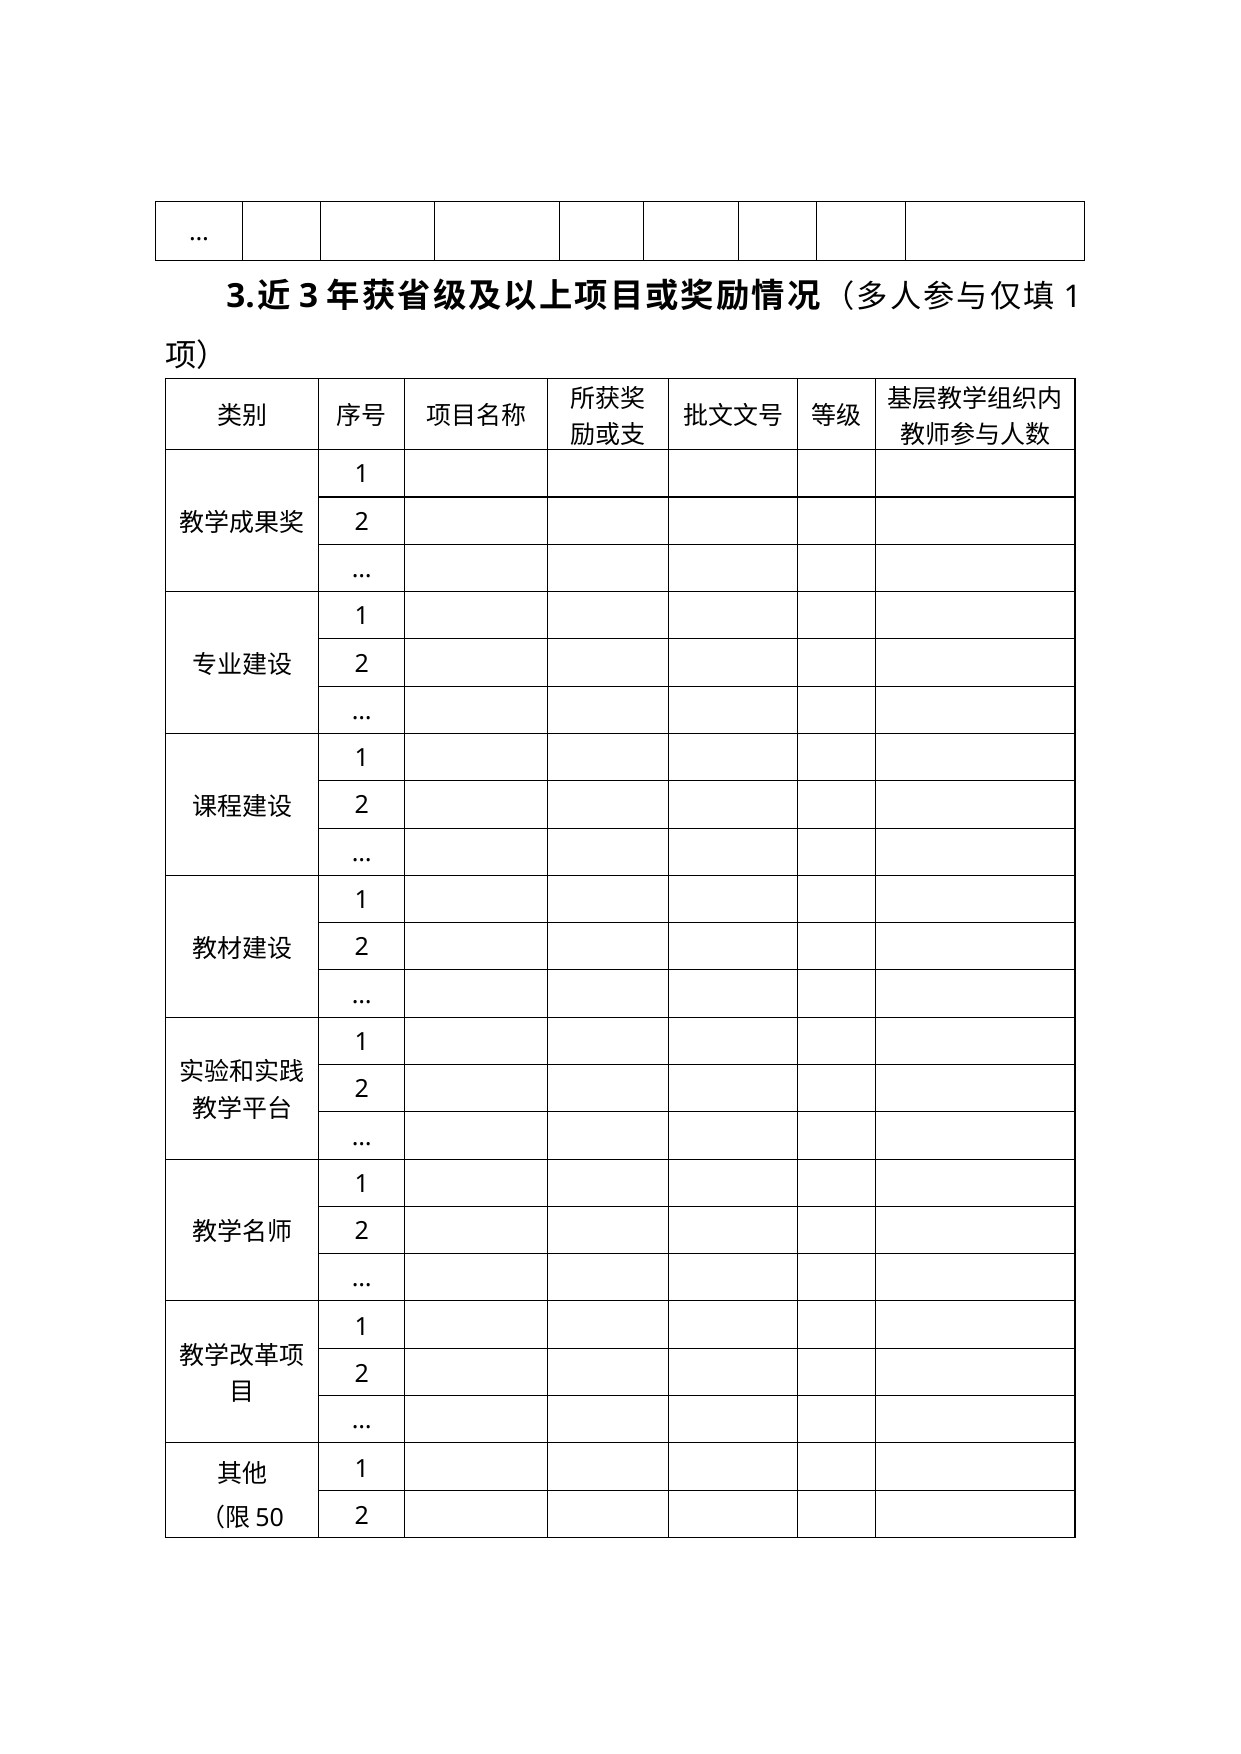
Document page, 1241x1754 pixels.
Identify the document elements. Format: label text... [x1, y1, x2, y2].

table_cell [548, 923, 668, 969]
table_cell 2 [319, 781, 404, 827]
table_cell [669, 923, 797, 969]
table_cell [548, 876, 668, 922]
table_cell [560, 202, 643, 260]
table_cell [644, 202, 738, 260]
table_cell [548, 498, 668, 544]
table_header 序号 [319, 379, 404, 449]
table_cell [243, 202, 320, 260]
table_cell [669, 1349, 797, 1395]
table_cell [548, 687, 668, 733]
table_cell [548, 1443, 668, 1489]
table_cell [876, 1396, 1074, 1442]
table_cell [798, 1112, 875, 1158]
table_cell [876, 1443, 1074, 1489]
table_cell 2 [319, 639, 404, 686]
table_cell [405, 781, 547, 827]
table_cell [548, 1112, 668, 1158]
table_cell [548, 734, 668, 780]
table_cell [798, 545, 875, 591]
table_cell [405, 1396, 547, 1442]
table_header 基层教学组织内教师参与人数 [876, 379, 1074, 449]
table_cell [876, 1112, 1074, 1158]
table_cell [798, 1491, 875, 1537]
table_cell [876, 450, 1074, 496]
table_cell 1 [319, 592, 404, 638]
table_cell [548, 1065, 668, 1111]
table_cell [548, 1396, 668, 1442]
table_cell 其他 （限50项） [166, 1443, 318, 1537]
table_header 类别 [166, 379, 318, 449]
table_cell [739, 202, 816, 260]
table_cell [548, 1254, 668, 1300]
table_header 项目名称 [405, 379, 547, 449]
table_cell [405, 1254, 547, 1300]
table_cell [405, 970, 547, 1017]
table_cell [548, 1301, 668, 1348]
table_cell [405, 687, 547, 733]
table_cell [435, 202, 559, 260]
table_cell [876, 1254, 1074, 1300]
table_cell [669, 1254, 797, 1300]
table_cell [669, 498, 797, 544]
table_cell [669, 1065, 797, 1111]
table_cell [876, 1160, 1074, 1206]
table_cell [669, 639, 797, 686]
table_cell [798, 1254, 875, 1300]
table_cell [876, 592, 1074, 638]
table_cell [798, 781, 875, 827]
table_cell [798, 450, 875, 496]
table_cell [405, 639, 547, 686]
table_cell [405, 876, 547, 922]
table_cell [798, 1207, 875, 1253]
table_cell 2 [319, 1207, 404, 1253]
table_cell [548, 1207, 668, 1253]
table_cell [876, 1207, 1074, 1253]
table_cell 2 [319, 1349, 404, 1395]
table_cell 2 [319, 923, 404, 969]
table_cell [669, 1207, 797, 1253]
table_cell … [319, 687, 404, 733]
table_cell [798, 970, 875, 1017]
table_header 批文文号 [669, 379, 797, 449]
table_cell 课程建设 [166, 734, 318, 875]
table_cell [548, 1018, 668, 1064]
table_cell [669, 1396, 797, 1442]
table_cell 2 [319, 498, 404, 544]
table_cell 2 [319, 1491, 404, 1537]
table_cell [405, 545, 547, 591]
table_cell 1 [319, 450, 404, 496]
table_cell [876, 923, 1074, 969]
table_cell [669, 970, 797, 1017]
table_cell [876, 1301, 1074, 1348]
table_cell [669, 781, 797, 827]
table_cell [405, 1065, 547, 1111]
table_cell [405, 923, 547, 969]
table_cell [405, 1207, 547, 1253]
table_cell [876, 781, 1074, 827]
table_cell [798, 687, 875, 733]
table_cell [669, 1112, 797, 1158]
table_cell [669, 450, 797, 496]
table_cell [798, 1065, 875, 1111]
table_cell [669, 876, 797, 922]
table_cell [876, 1065, 1074, 1111]
table_cell 1 [319, 1018, 404, 1064]
table_cell [876, 1018, 1074, 1064]
table_header 所获奖励或支持名称 [548, 379, 668, 449]
table_cell 1 [319, 1443, 404, 1489]
table_cell [669, 1491, 797, 1537]
table_cell [798, 498, 875, 544]
table_cell … [319, 829, 404, 875]
table_cell [405, 1491, 547, 1537]
table_cell [669, 687, 797, 733]
table_cell … [319, 1112, 404, 1158]
table_cell [548, 829, 668, 875]
table_cell 教学成果奖 [166, 450, 318, 591]
table_cell [798, 923, 875, 969]
table_cell [876, 970, 1074, 1017]
table_cell [548, 781, 668, 827]
table_cell [876, 1491, 1074, 1537]
table_cell [669, 734, 797, 780]
table_cell [405, 1443, 547, 1489]
table_cell … [319, 1254, 404, 1300]
table_cell [798, 1018, 875, 1064]
table_cell 2 [319, 1065, 404, 1111]
table_cell … [156, 202, 242, 260]
table_cell [669, 592, 797, 638]
text 3.近3年获省级及以上项目或奖励情况（多人参与仅填1项） [165, 261, 1081, 378]
table_cell [798, 639, 875, 686]
table_cell [405, 1018, 547, 1064]
table_cell [405, 1160, 547, 1206]
table_cell [405, 1301, 547, 1348]
table_cell [321, 202, 434, 260]
table_cell [669, 1301, 797, 1348]
table_cell 1 [319, 1301, 404, 1348]
table_cell 1 [319, 876, 404, 922]
table_cell [817, 202, 905, 260]
table_cell 教学改革项目 [166, 1301, 318, 1442]
table_cell [798, 876, 875, 922]
table_cell [798, 1443, 875, 1489]
table_cell [876, 498, 1074, 544]
table_cell 实验和实践 教学平台 [166, 1018, 318, 1158]
table_cell 1 [319, 734, 404, 780]
table_cell [876, 545, 1074, 591]
table_cell [548, 545, 668, 591]
table_cell [405, 734, 547, 780]
table_cell [798, 829, 875, 875]
table_cell [548, 1491, 668, 1537]
table_cell [876, 829, 1074, 875]
table_cell [876, 639, 1074, 686]
table_cell [669, 1018, 797, 1064]
table_cell 教学名师 [166, 1160, 318, 1300]
table_cell [876, 687, 1074, 733]
table_cell [798, 734, 875, 780]
table_cell [798, 1301, 875, 1348]
table_cell [548, 639, 668, 686]
table_cell [548, 1160, 668, 1206]
table_cell [798, 1396, 875, 1442]
table_cell [798, 1349, 875, 1395]
table_cell … [319, 970, 404, 1017]
table_cell [548, 592, 668, 638]
table_cell [548, 1349, 668, 1395]
table_cell [876, 876, 1074, 922]
table_cell [798, 592, 875, 638]
table_cell [669, 1160, 797, 1206]
table_cell … [319, 1396, 404, 1442]
table_cell [669, 829, 797, 875]
table_cell [876, 734, 1074, 780]
table_cell [548, 450, 668, 496]
table_cell [405, 829, 547, 875]
table_cell … [319, 545, 404, 591]
table_cell [405, 592, 547, 638]
table_cell [405, 1349, 547, 1395]
table_cell [405, 1112, 547, 1158]
table_cell [405, 450, 547, 496]
table_cell [669, 545, 797, 591]
table_cell [548, 970, 668, 1017]
table_cell [876, 1349, 1074, 1395]
table_cell [669, 1443, 797, 1489]
table_cell [405, 498, 547, 544]
table_cell 教材建设 [166, 876, 318, 1017]
table_cell 1 [319, 1160, 404, 1206]
table_header 等级 [798, 379, 875, 449]
table_cell [798, 1160, 875, 1206]
table_cell [906, 202, 1084, 260]
table_cell 专业建设 [166, 592, 318, 733]
